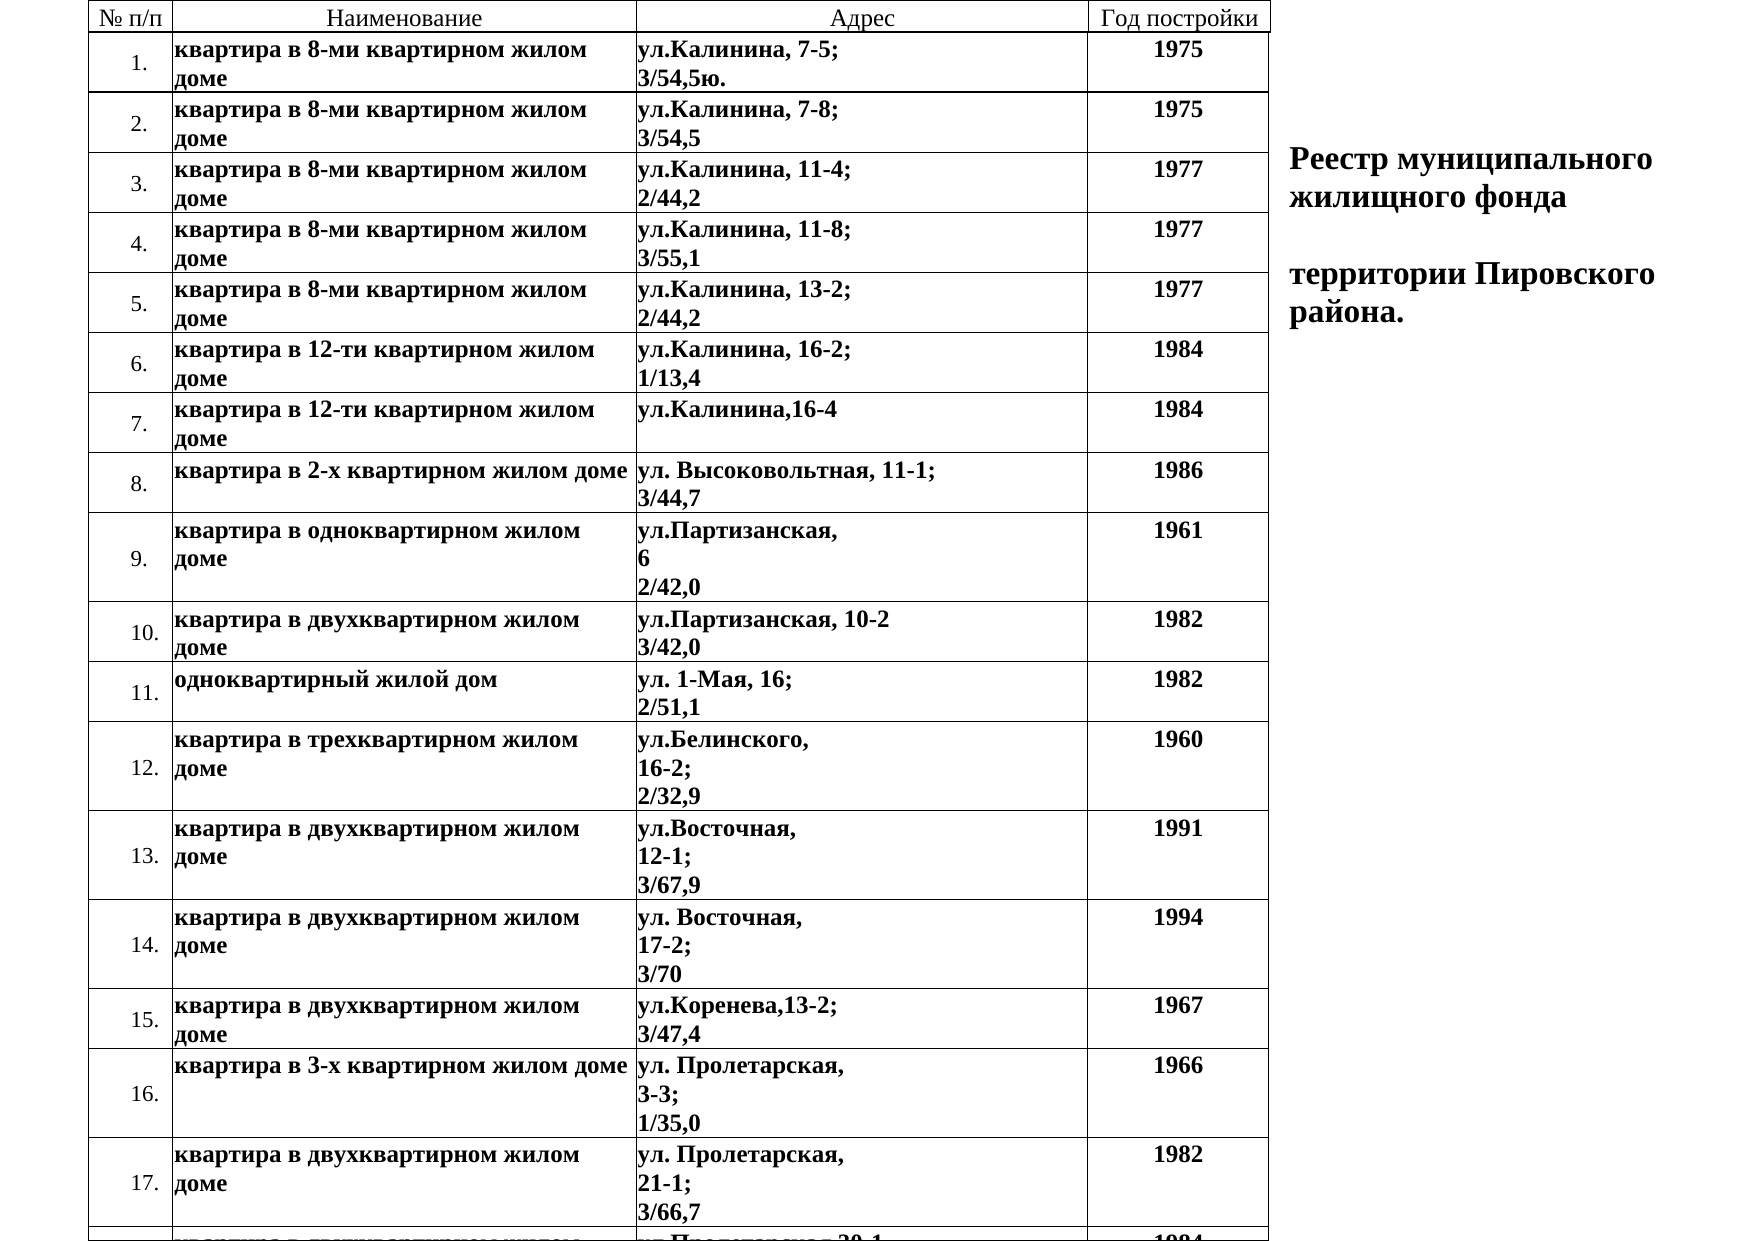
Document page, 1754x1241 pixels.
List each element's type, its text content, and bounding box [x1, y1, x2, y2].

table_cell [89, 213, 172, 272]
table_cell [89, 333, 172, 392]
table_cell квартира в 8-ми квартирном жилом доме [173, 153, 636, 212]
table_cell [89, 1049, 172, 1137]
table_cell ул. 1-Мая, 16; 2/51,1 [637, 662, 1087, 721]
table_cell 1984 [1088, 333, 1268, 392]
table_cell квартира в двухквартирном жилом доме [173, 1138, 636, 1226]
table_cell [89, 900, 172, 988]
table_cell ул.Партизанская, 10-2 3/42,0 [637, 602, 1087, 661]
table_cell ул.Восточная, 12-1; 3/67,9 [637, 811, 1087, 899]
table_cell квартира в 12-ти квартирном жилом доме [173, 393, 636, 452]
table_header Адрес [637, 1, 1088, 31]
table_cell квартира в 8-ми квартирном жилом доме [173, 213, 636, 272]
table_cell [89, 33, 172, 91]
table_cell ул.Калинина, 7-5; 3/54,5ю. [637, 33, 1087, 91]
table_cell ул.Коренева,13-2; 3/47,4 [637, 989, 1087, 1048]
table_cell квартира в двухквартирном жилом доме [173, 811, 636, 899]
table_cell квартира в двухквартирном жилом доме [173, 989, 636, 1048]
table_cell ул. Высоковольтная, 11-1; 3/44,7 [637, 453, 1087, 512]
table_header Год постройки [1089, 1, 1270, 31]
table_cell 1967 [1088, 989, 1268, 1048]
table_cell ул.Калинина, 11-4; 2/44,2 [637, 153, 1087, 212]
table_cell ул.Калинина, 16-2; 1/13,4 [637, 333, 1087, 392]
text Реестр муниципального жилищного фонда [1269, 99, 1695, 214]
table_cell 1984 [1088, 1227, 1268, 1240]
table_cell квартира в 8-ми квартирном жилом доме [173, 93, 636, 152]
table_cell квартира в 2-х квартирном жилом доме [173, 453, 636, 512]
table_cell [89, 722, 172, 810]
text территории Пировского района. [1269, 214, 1695, 329]
table_cell [89, 273, 172, 332]
table_cell квартира в 12-ти квартирном жилом доме [173, 333, 636, 392]
table_cell ул.Пролетарская,30-1 3/66,7 [637, 1227, 1087, 1240]
table_cell 1975 [1088, 93, 1268, 152]
table_cell [89, 1227, 172, 1240]
table_cell [89, 602, 172, 661]
table_cell [89, 393, 172, 452]
table_header № п/п [89, 1, 172, 31]
table_cell 1994 [1088, 900, 1268, 988]
table_cell ул.Калинина, 11-8; 3/55,1 [637, 213, 1087, 272]
table_cell квартира в двухквартирном жилом доме [173, 602, 636, 661]
table_cell ул.Партизанская, 6 2/42,0 [637, 513, 1087, 601]
table_cell 1986 [1088, 453, 1268, 512]
table_cell [89, 153, 172, 212]
table_cell ул.Калинина, 7-8; 3/54,5 [637, 93, 1087, 152]
table_cell 1991 [1088, 811, 1268, 899]
table_cell [89, 93, 172, 152]
table_cell квартира в 8-ми квартирном жилом доме [173, 33, 636, 91]
table_cell [89, 811, 172, 899]
table_cell 1977 [1088, 213, 1268, 272]
table_cell 1977 [1088, 273, 1268, 332]
table_cell 1975 [1088, 33, 1268, 91]
table_cell 1966 [1088, 1049, 1268, 1137]
table_cell 1982 [1088, 602, 1268, 661]
table_cell квартира в 8-ми квартирном жилом доме [173, 273, 636, 332]
table_cell ул.Калинина,16-4 [637, 393, 1087, 452]
table_cell ул. Пролетарская, 21-1; 3/66,7 [637, 1138, 1087, 1226]
table_cell квартира в двухквартирном жилом доме [173, 900, 636, 988]
table_cell ул.Калинина, 13-2; 2/44,2 [637, 273, 1087, 332]
table_cell 1960 [1088, 722, 1268, 810]
table_cell ул.Белинского, 16-2; 2/32,9 [637, 722, 1087, 810]
table_cell квартира в 3-х квартирном жилом доме [173, 1049, 636, 1137]
table_cell квартира в трехквартирном жилом доме [173, 722, 636, 810]
table_cell 1982 [1088, 662, 1268, 721]
table_cell [89, 513, 172, 601]
table_cell одноквартирный жилой дом [173, 662, 636, 721]
table_cell [89, 662, 172, 721]
table_cell квартира в двухквартирном жилом доме [173, 1227, 636, 1240]
table_cell квартира в одноквартирном жилом доме [173, 513, 636, 601]
table_cell ул. Пролетарская, 3-3; 1/35,0 [637, 1049, 1087, 1137]
table_cell 1961 [1088, 513, 1268, 601]
table_cell [89, 1138, 172, 1226]
table_cell 1984 [1088, 393, 1268, 452]
table_cell ул. Восточная, 17-2; 3/70 [637, 900, 1087, 988]
table_cell [89, 453, 172, 512]
table_cell 1982 [1088, 1138, 1268, 1226]
table_cell 1977 [1088, 153, 1268, 212]
table_header Наименование [173, 1, 636, 31]
table_cell [89, 989, 172, 1048]
